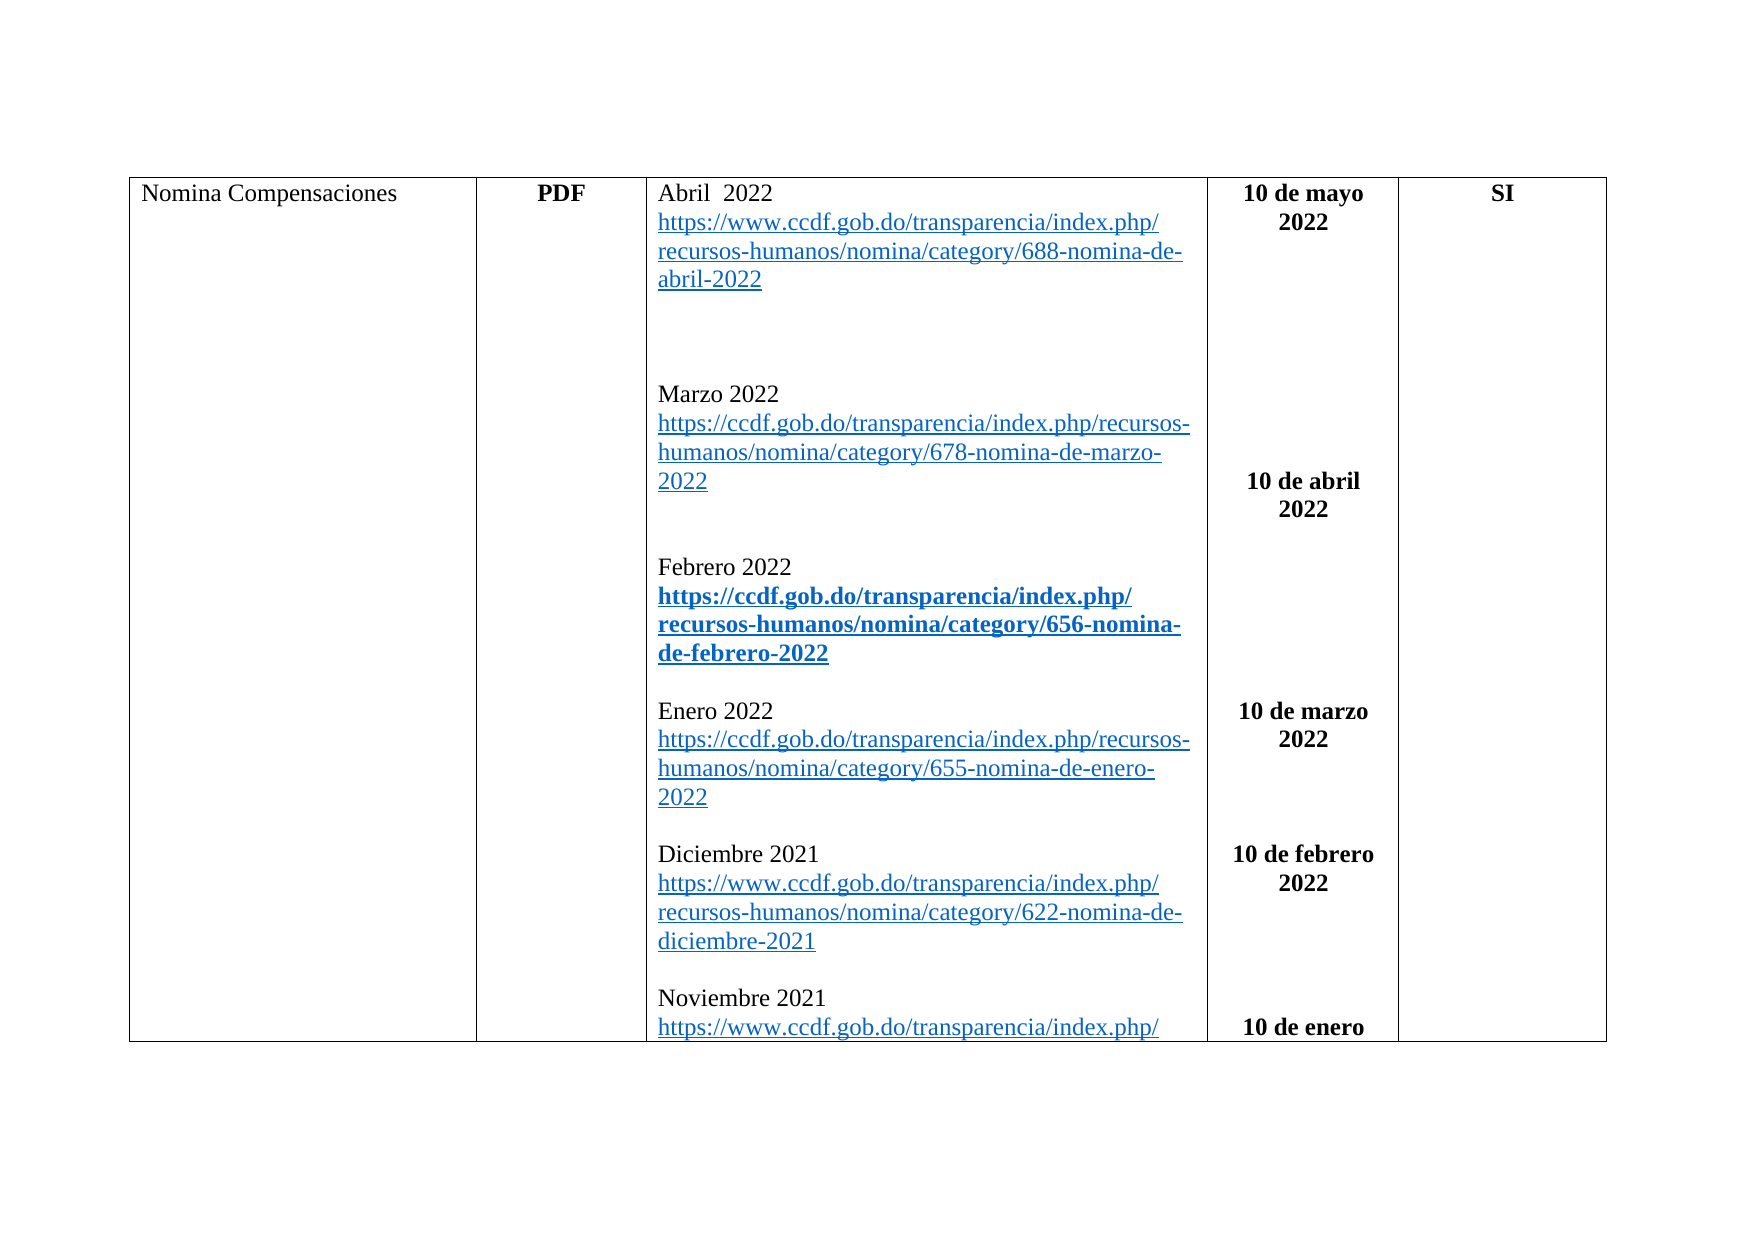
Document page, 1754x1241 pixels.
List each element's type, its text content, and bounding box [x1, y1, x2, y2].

table_cell SI [1399, 178, 1606, 1041]
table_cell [130, 178, 476, 1041]
table_cell PDF [477, 178, 646, 1041]
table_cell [1208, 178, 1398, 1041]
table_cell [647, 178, 1207, 1041]
